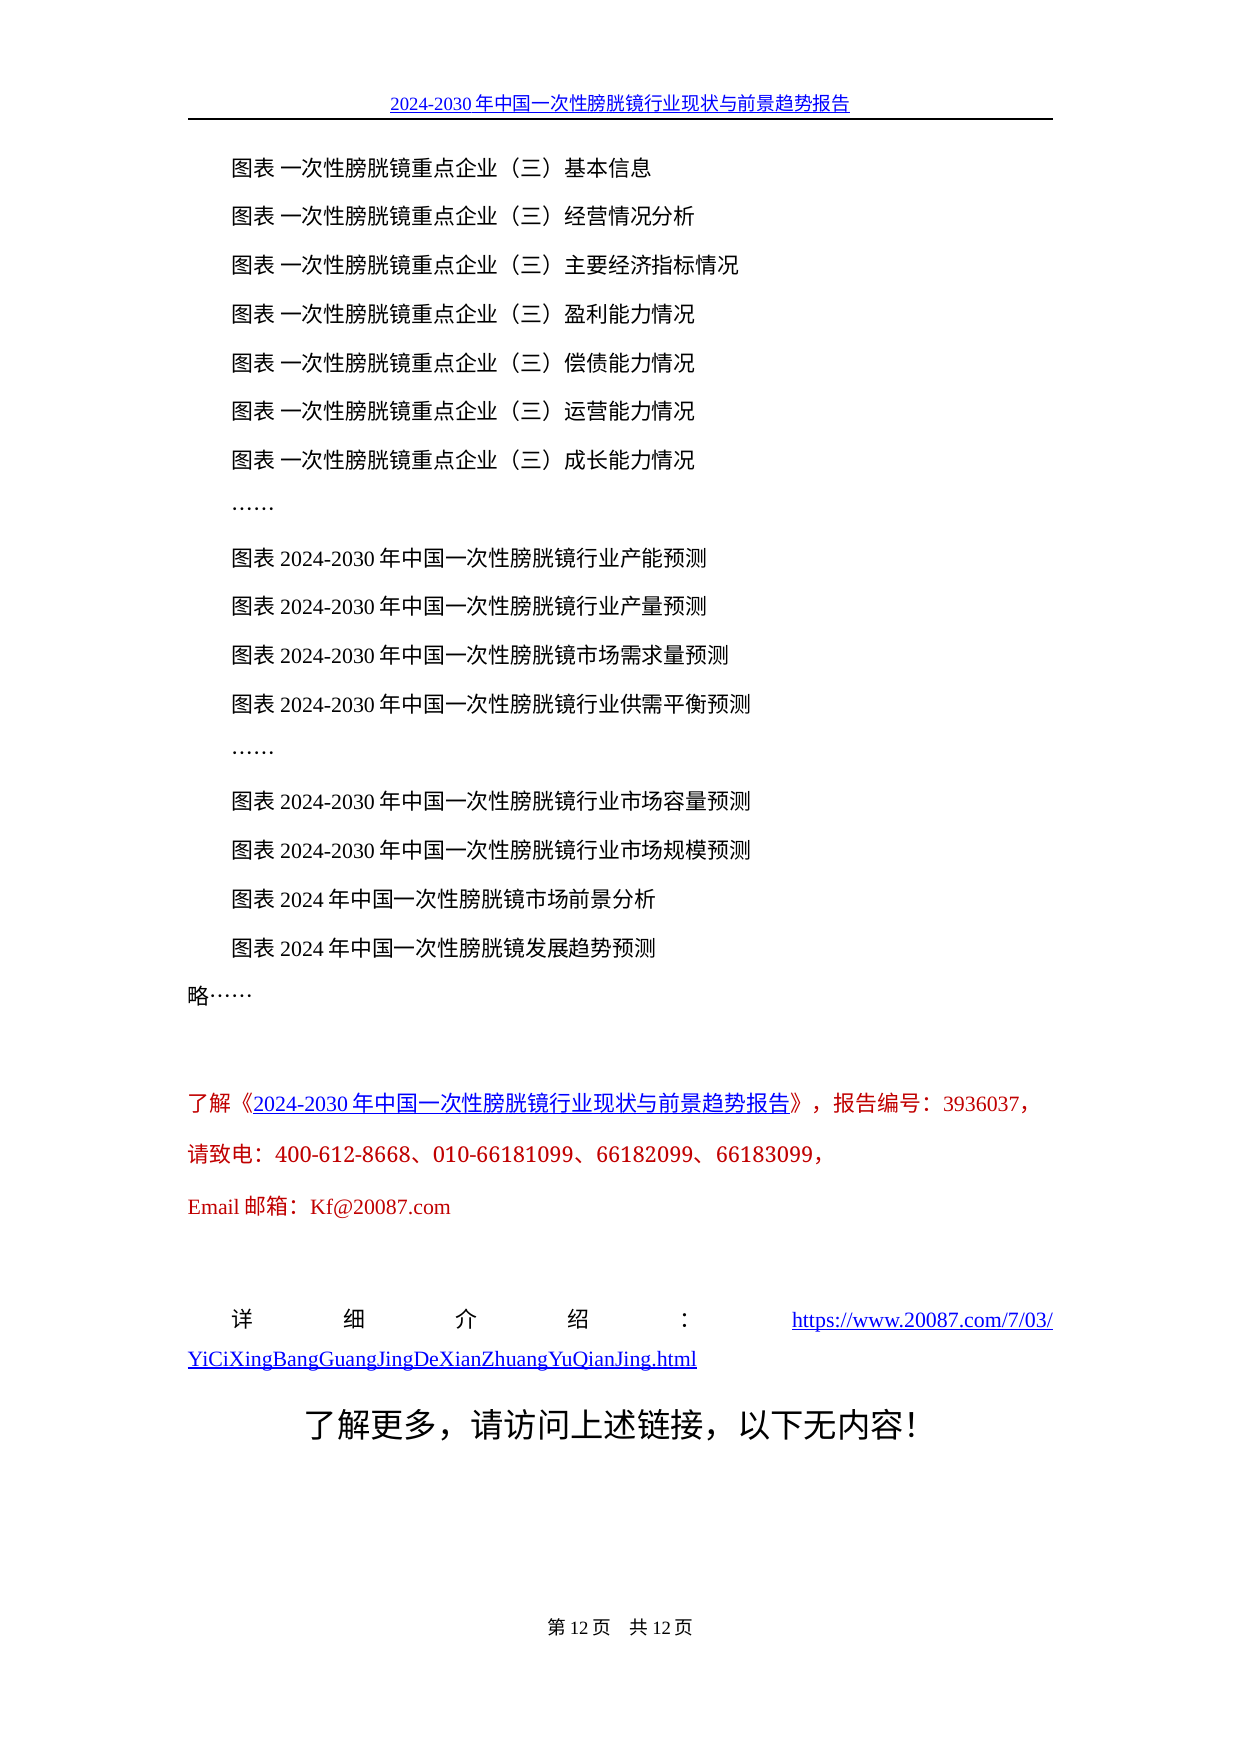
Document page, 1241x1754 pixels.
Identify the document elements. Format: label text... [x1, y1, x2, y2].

text Email邮箱：Kf@20087.com [187, 1188, 1053, 1221]
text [187, 150, 1053, 1011]
text 详细介绍：https://www.20087.com/7/03/YiCiXingBangGuangJingDeXianZhuangYuQianJing.html [187, 1301, 1053, 1374]
title 了解更多，请访问上述链接，以下无内容！ [187, 1390, 1053, 1455]
text 了解《2024-2030年中国一次性膀胱镜行业现状与前景趋势报告》，报告编号：3936037， [187, 1085, 1053, 1118]
text 请致电：400-612-8668、010-66181099、66182099、66183099， [187, 1137, 1053, 1169]
